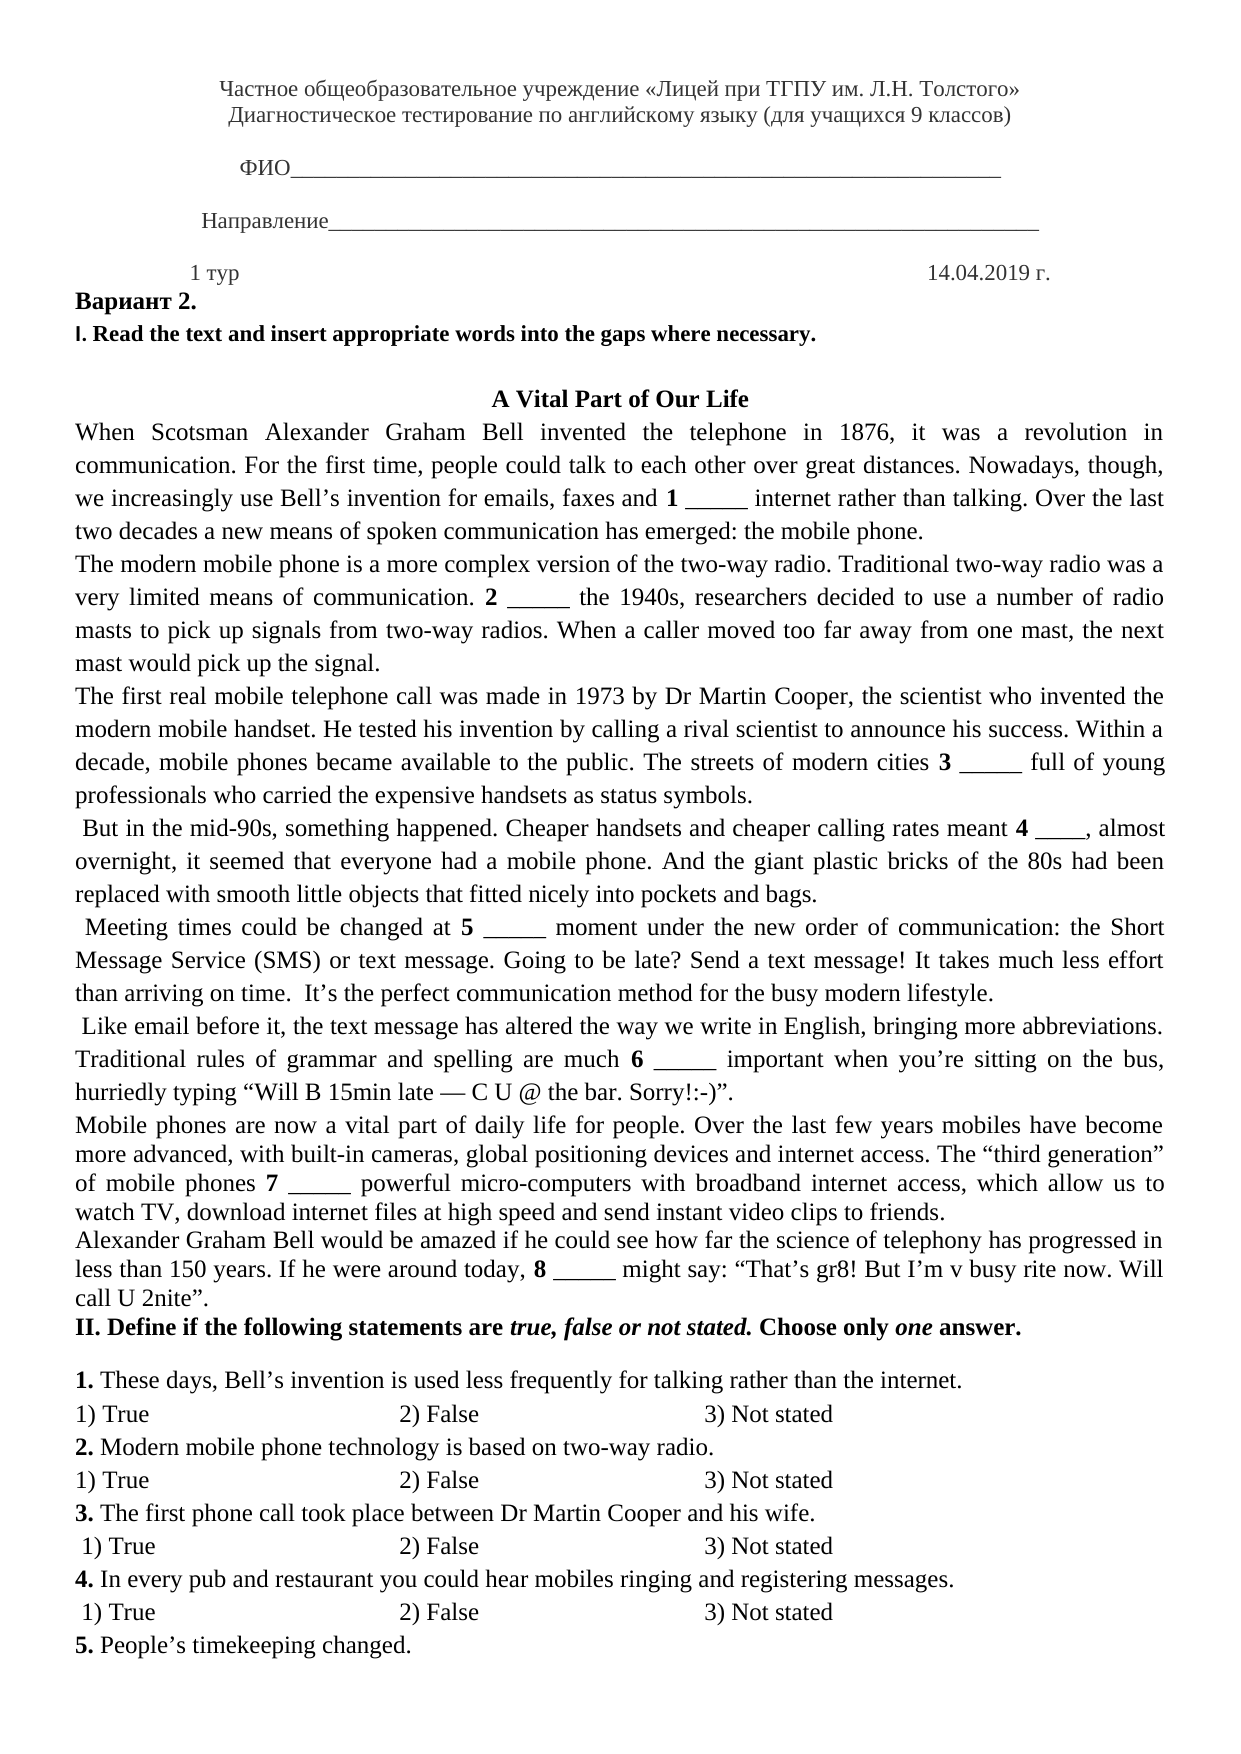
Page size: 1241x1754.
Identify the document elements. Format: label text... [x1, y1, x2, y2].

text Диагностическое тестирование по английскому языку (для учащихся 9 классов) [75, 101, 1165, 128]
text 1. These days, Bell’s invention is used less frequently for talking rather than the internet. [75, 1366, 1165, 1394]
text Mobile phones are now a vital part of daily life for people. Over the last few years mobiles have become more advanced, with built-in cameras, global positioning devices and internet access. The “third generation” of mobile phones 7 _____ powerful micro-computers with broadband internet access, which allow us to watch TV, download internet files at high speed and send instant video clips to friends. [75, 1111, 1165, 1226]
text I. Read the text and insert appropriate words into the gaps where necessary. [75, 319, 1165, 347]
text 2. Modern mobile phone technology is based on two-way radio. [75, 1432, 1165, 1460]
text The first real mobile telephone call was made in 1973 by Dr Martin Cooper, the scientist who invented the modern mobile handset. He tested his invention by calling a rival scientist to announce his success. Within a decade, mobile phones became available to the public. The streets of modern cities 3 _____ full of young professionals who carried the expensive handsets as status symbols. [75, 681, 1165, 809]
text ФИО______________________________________________________________ [75, 154, 1165, 180]
text 1) True 2) False 3) Not stated [75, 1531, 1165, 1559]
text When Scotsman Alexander Graham Bell invented the telephone in 1876, it was a revolution in communication. For the first time, people could talk to each other over great distances. Nowadays, though, we increasingly use Bell’s invention for emails, faxes and 1 _____ internet rather than talking. Over the last two decades a new means of spoken communication has emerged: the mobile phone. [75, 417, 1165, 545]
text 4. In every pub and restaurant you could hear mobiles ringing and registering messages. [75, 1564, 1165, 1592]
text Like email before it, the text message has altered the way we write in English, bringing more abbreviations. Traditional rules of grammar and spelling are much 6 _____ important when you’re sitting on the bus, hurriedly typing “Will B 15min late — C U @ the bar. Sorry!:-)”. [75, 1011, 1165, 1106]
text II. Define if the following statements are true, false or not stated. Choose only one answer. [75, 1312, 1165, 1341]
text But in the mid-90s, something happened. Cheaper handsets and cheaper calling rates meant 4 ____, almost overnight, it seemed that everyone had a mobile phone. And the giant plastic bricks of the 80s had been replaced with smooth little objects that fitted nicely into pockets and bags. [75, 813, 1165, 908]
text Alexander Graham Bell would be amazed if he could see how far the science of telephony has progressed in less than 150 years. If he were around today, 8 _____ might say: “That’s gr8! But I’m v busy rite now. Will call U 2nite”. [75, 1226, 1165, 1312]
text A Vital Part of Our Life [75, 384, 1165, 413]
text 1 тур 14.04.2019 г. [75, 259, 1165, 286]
text Вариант 2. [75, 286, 1165, 314]
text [75, 1597, 1165, 1626]
text 1) True 2) False 3) Not stated [75, 1465, 1165, 1493]
text Направление______________________________________________________________ [75, 207, 1165, 233]
text The modern mobile phone is a more complex version of the two-way radio. Traditional two-way radio was a very limited means of communication. 2 _____ the 1940s, researchers decided to use a number of radio masts to pick up signals from two-way radios. When a caller moved too far away from one mast, the next mast would pick up the signal. [75, 549, 1165, 677]
text Meeting times could be changed at 5 _____ moment under the new order of communication: the Short Message Service (SMS) or text message. Going to be late? Send a text message! It takes much less effort than arriving on time. It’s the perfect communication method for the busy modern lifestyle. [75, 912, 1165, 1007]
text 1) True 2) False 3) Not stated [75, 1399, 1165, 1427]
text 3. The first phone call took place between Dr Martin Cooper and his wife. [75, 1498, 1165, 1526]
text Частное общеобразовательное учреждение «Лицей при ТГПУ им. Л.Н. Толстого» [75, 75, 1165, 101]
text 5. People’s timekeeping changed. [75, 1630, 1165, 1658]
